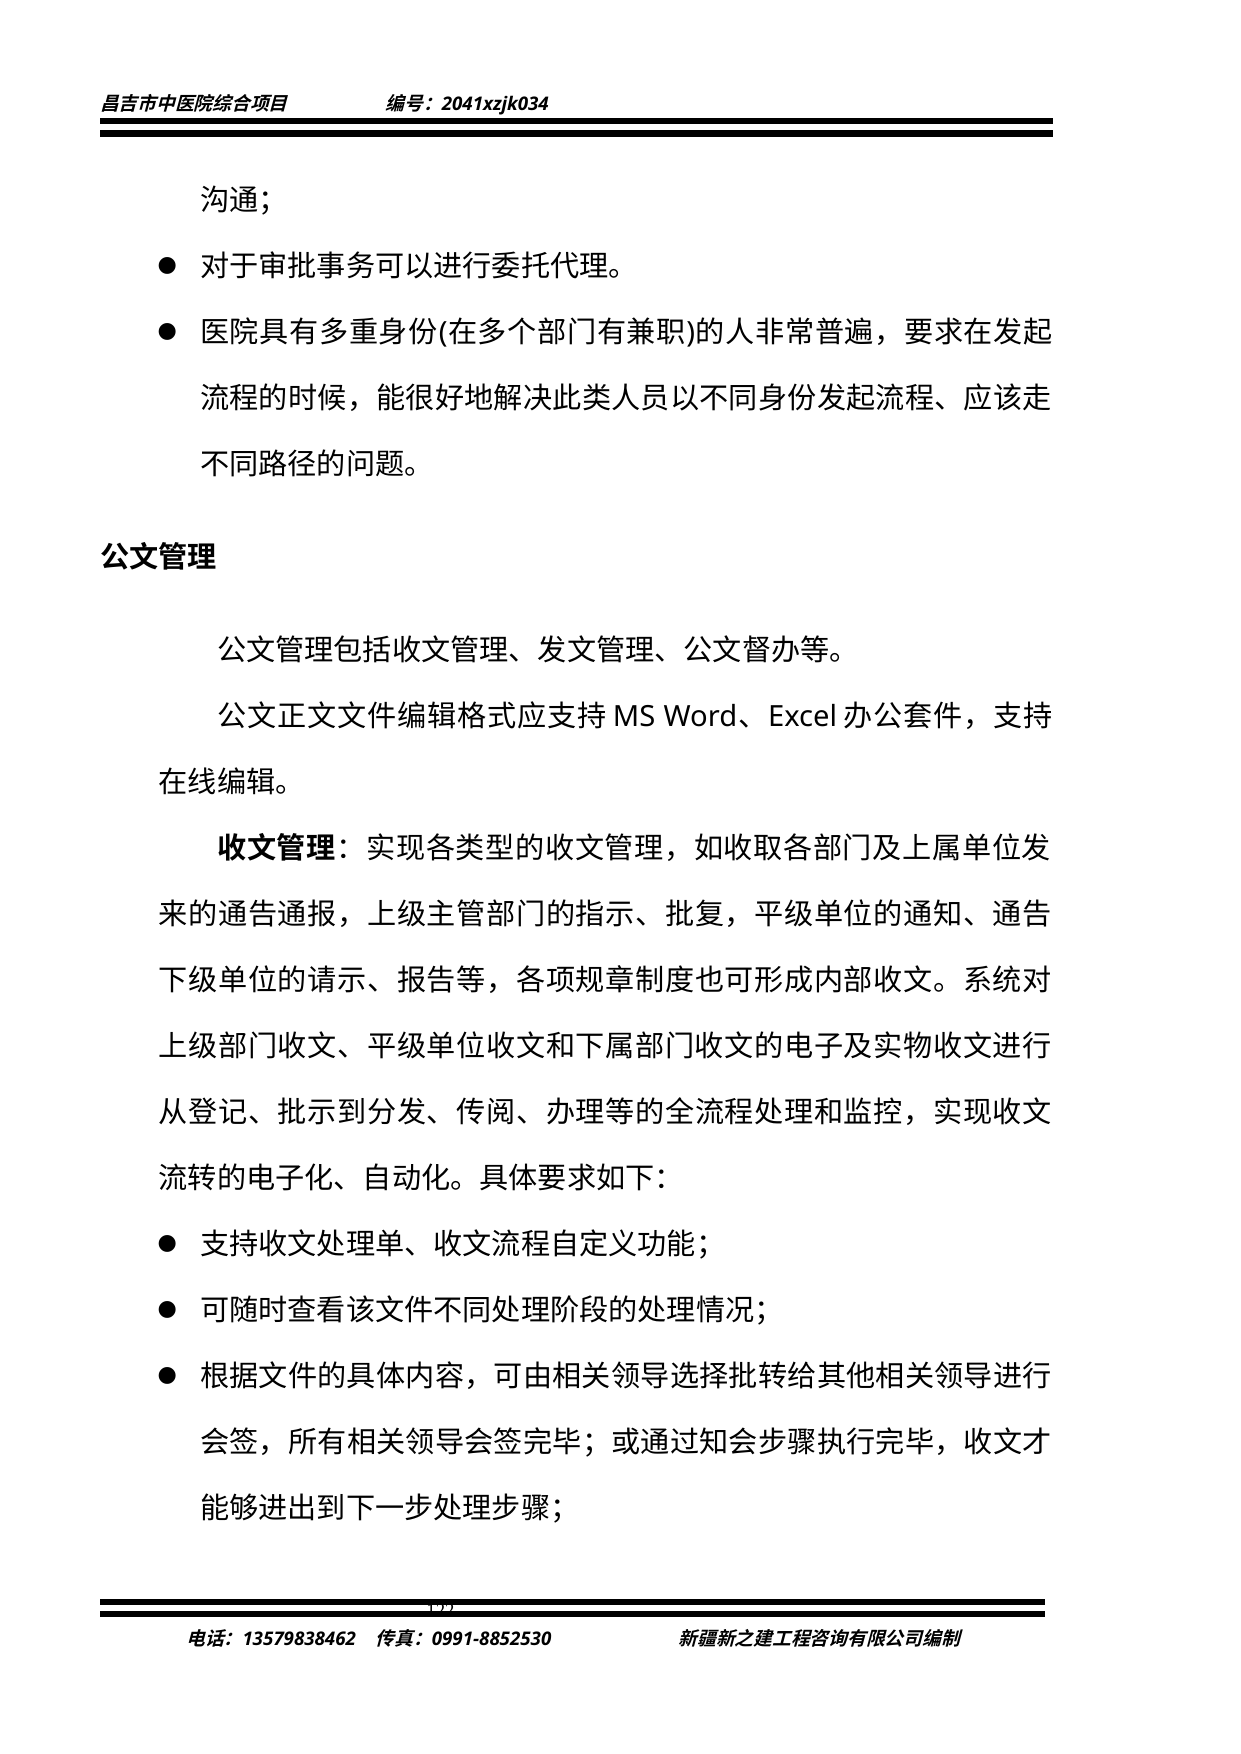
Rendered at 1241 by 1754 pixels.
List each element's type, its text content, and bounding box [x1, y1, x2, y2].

list 可随时查看该文件不同处理阶段的处理情况； [156, 1275, 1053, 1341]
list 根据文件的具体内容，可由相关领导选择批转给其他相关领导进行会签，所有相关领导会签完毕；或通过知会步骤执行完毕，收文才能够进出到下一步处理步骤； [156, 1341, 1053, 1539]
list 医院具有多重身份(在多个部门有兼职)的人非常普遍，要求在发起流程的时候，能很好地解决此类人员以不同身份发起流程、应该走不同路径的问题。 [156, 296, 1053, 494]
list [156, 164, 1053, 230]
text 公文管理包括收文管理、发文管理、公文督办等。 [158, 615, 1053, 681]
subtitle 公文管理 [100, 522, 1053, 588]
list 对于审批事务可以进行委托代理。 [156, 230, 1053, 296]
text 公文正文文件编辑格式应支持MS Word、Excel办公套件，支持在线编辑。 [158, 681, 1053, 813]
list 支持收文处理单、收文流程自定义功能； [156, 1209, 1053, 1275]
text 收文管理：实现各类型的收文管理，如收取各部门及上属单位发来的通告通报，上级主管部门的指示、批复，平级单位的通知、通告、下级单位的请示、报告等，各项规章制度也可形成内部收文。系统对上级部门收文、平级单位收文和下属部门收文的电子及实物收文进行从登记、批示到分发、传阅、办理等的全流程处理和监控，实现收文流转的电子化、自动化。具体要求如下： [158, 813, 1053, 1209]
